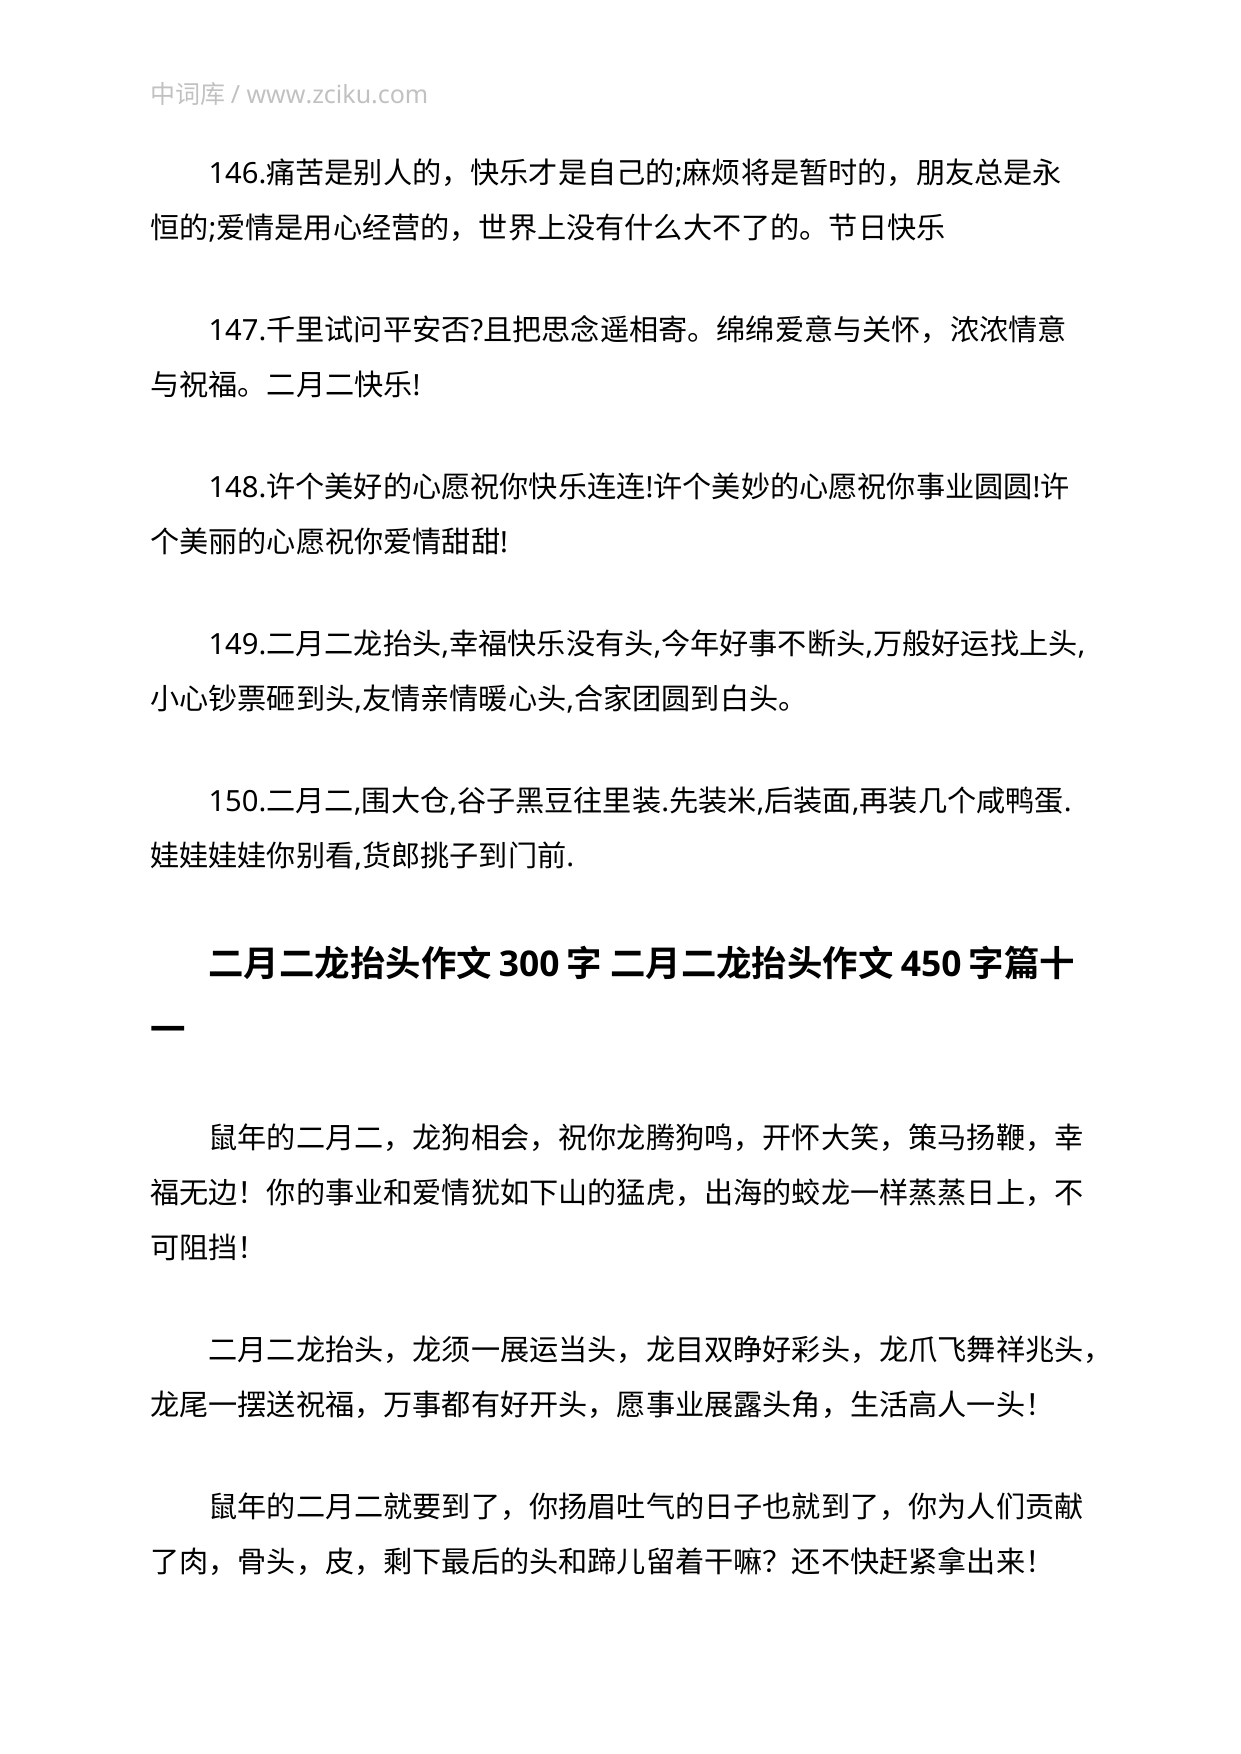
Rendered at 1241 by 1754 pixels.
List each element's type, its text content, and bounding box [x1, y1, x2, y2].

text 二月二龙抬头，龙须一展运当头，龙目双睁好彩头，龙爪飞舞祥兆头，龙尾一摆送祝福，万事都有好开头，愿事业展露头角，生活高人一头！ [150, 1327, 1090, 1424]
text 150.二月二,围大仓,谷子黑豆往里装.先装米,后装面,再装几个咸鸭蛋.娃娃娃娃你别看,货郎挑子到门前. [150, 778, 1090, 875]
text 147.千里试问平安否?且把思念遥相寄。绵绵爱意与关怀，浓浓情意与祝福。二月二快乐! [150, 307, 1090, 404]
text 148.许个美好的心愿祝你快乐连连!许个美妙的心愿祝你事业圆圆!许个美丽的心愿祝你爱情甜甜! [150, 464, 1090, 561]
text 149.二月二龙抬头,幸福快乐没有头,今年好事不断头,万般好运找上头,小心钞票砸到头,友情亲情暖心头,合家团圆到白头。 [150, 621, 1090, 718]
text 二月二龙抬头作文300字 二月二龙抬头作文450字篇十一 [150, 935, 1090, 1053]
text 鼠年的二月二，龙狗相会，祝你龙腾狗鸣，开怀大笑，策马扬鞭，幸福无边！你的事业和爱情犹如下山的猛虎，出海的蛟龙一样蒸蒸日上，不可阻挡！ [150, 1115, 1090, 1267]
text 146.痛苦是别人的，快乐才是自己的;麻烦将是暂时的，朋友总是永恒的;爱情是用心经营的，世界上没有什么大不了的。节日快乐 [150, 150, 1090, 247]
text 鼠年的二月二就要到了，你扬眉吐气的日子也就到了，你为人们贡献了肉，骨头，皮，剩下最后的头和蹄儿留着干嘛？还不快赶紧拿出来！ [150, 1483, 1090, 1580]
